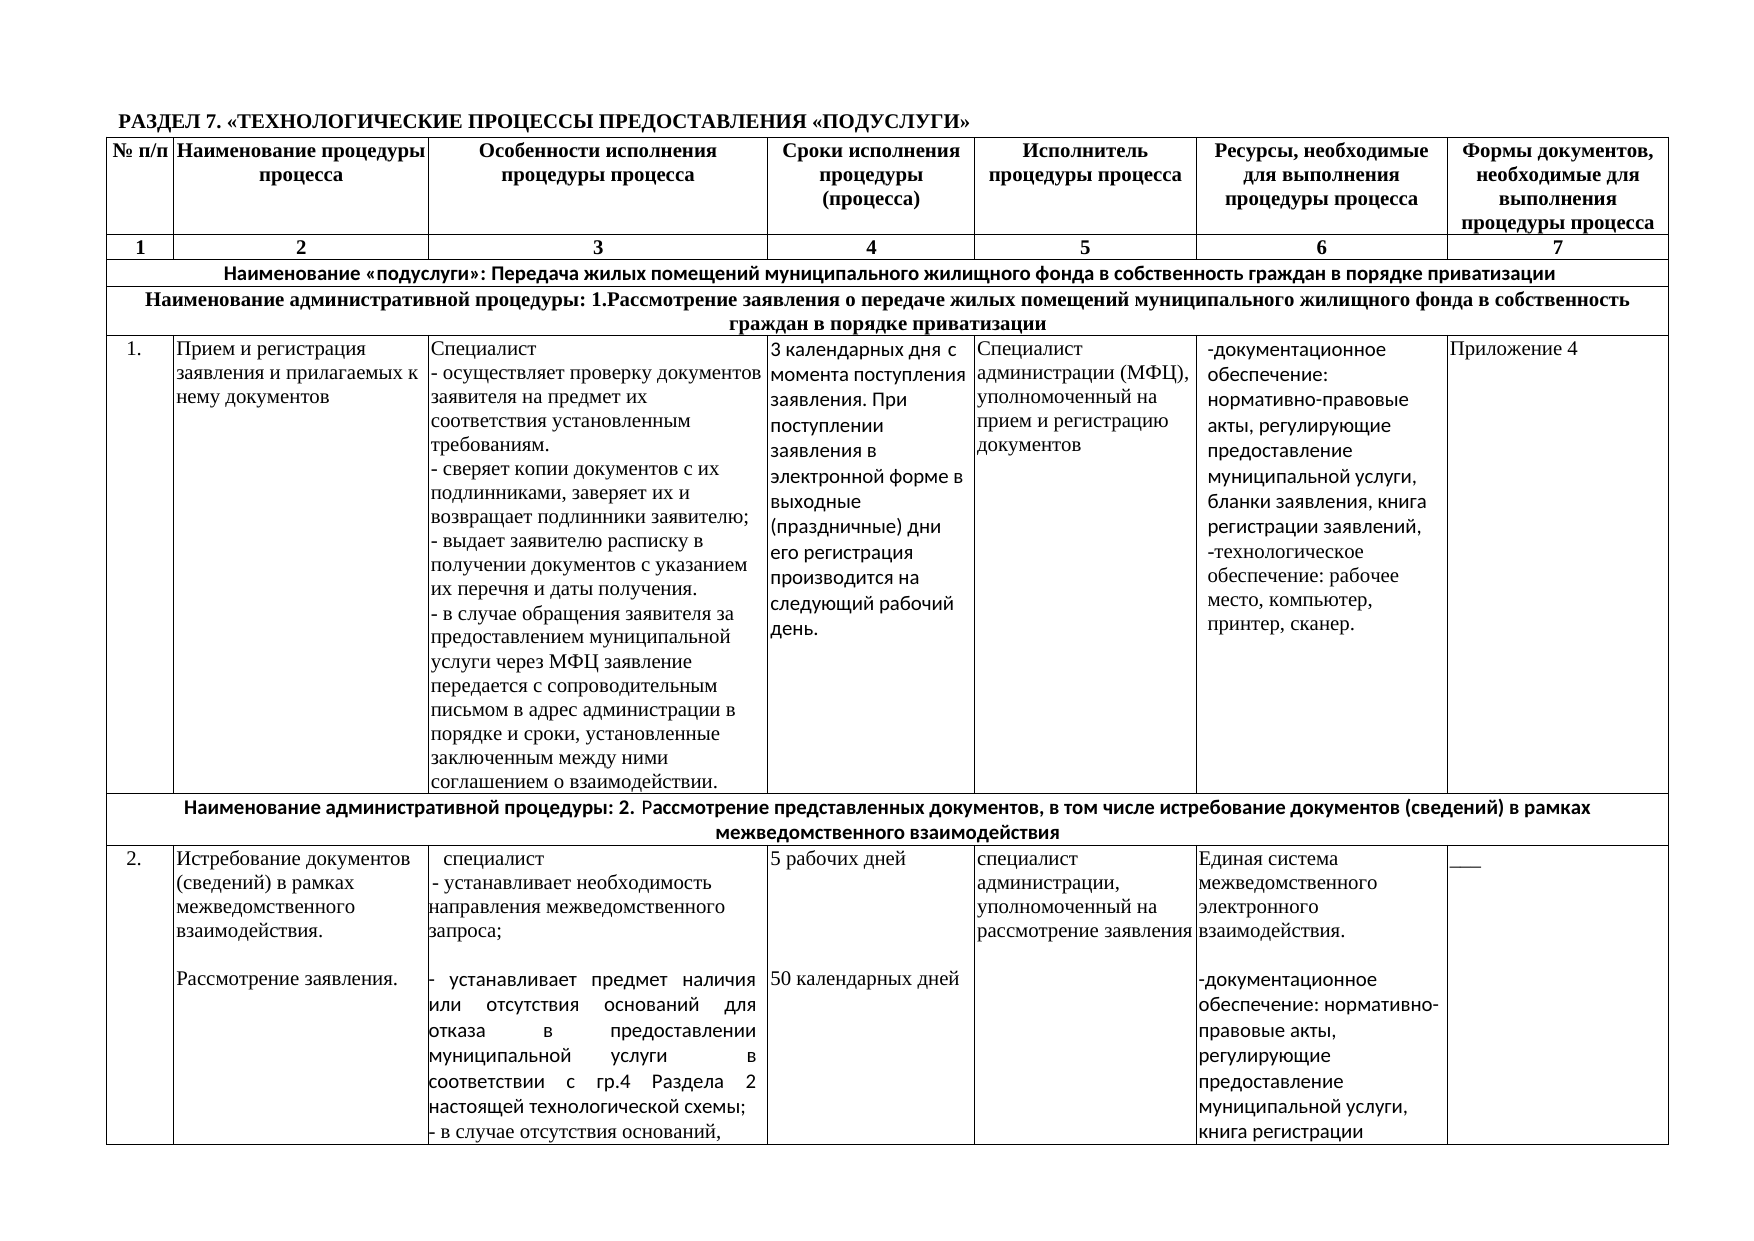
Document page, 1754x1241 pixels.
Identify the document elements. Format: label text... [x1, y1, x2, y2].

table_cell Прием и регистрация заявления и прилагаемых к нему документов [174, 336, 428, 793]
table_cell 7 [1448, 235, 1668, 259]
table_cell [107, 846, 173, 1144]
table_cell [174, 846, 428, 1144]
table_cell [975, 846, 1196, 1144]
subtitle РАЗДЕЛ 7. «ТЕХНОЛОГИЧЕСКИЕ ПРОЦЕССЫ ПРЕДОСТАВЛЕНИЯ «ПОДУСЛУГИ» [118, 109, 1636, 133]
table_cell Специалист - осуществляет проверку документов заявителя на предмет их соответствия установленным требованиям. - сверяет копии документов с их подлинниками, заверяет их и возвращает подлинники заявителю; - выдает заявителю расписку в получении документов с указанием их перечня и даты получения. - в случае обращения заявителя за предоставлением муниципальной услуги через МФЦ заявление передается с сопроводительным письмом в адрес администрации в порядке и сроки, установленные заключенным между ними соглашением о взаимодействии. [429, 336, 767, 793]
table_header Особенности исполнения процедуры процесса [429, 138, 767, 234]
table_cell 2 [174, 235, 428, 259]
table_cell [107, 336, 173, 793]
table_header Исполнитель процедуры процесса [975, 138, 1196, 234]
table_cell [429, 846, 767, 1144]
table_cell 6 [1197, 235, 1447, 259]
table_cell Специалист администрации (МФЦ), уполномоченный на прием и регистрацию документов [975, 336, 1196, 793]
table_header Сроки исполнения процедуры (процесса) [768, 138, 974, 234]
table_cell 4 [768, 235, 974, 259]
table_cell ___ [1448, 846, 1668, 1144]
table_cell Наименование административной процедуры: 2. Рассмотрение представленных документов, в том числе истребование документов (сведений) в рамках межведомственного взаимодействия [107, 794, 1668, 845]
table_cell -документационное обеспечение: нормативно-правовые акты, регулирующие предоставление муниципальной услуги, бланки заявления, книга регистрации заявлений, -технологическое обеспечение: рабочее место, компьютер, принтер, сканер. [1197, 336, 1447, 793]
table_header № п/п [107, 138, 173, 234]
table_cell 1 [107, 235, 173, 259]
table_cell 5 [975, 235, 1196, 259]
table_cell Наименование «подуслуги»: Передача жилых помещений муниципального жилищного фонда в собственность граждан в порядке приватизации [107, 260, 1668, 286]
table_header Наименование процедуры процесса [174, 138, 428, 234]
table_cell Наименование административной процедуры: 1.Рассмотрение заявления о передаче жилых помещений муниципального жилищного фонда в собственность граждан в порядке приватизации [107, 287, 1668, 335]
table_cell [768, 846, 974, 1144]
table_header Ресурсы, необходимые для выполнения процедуры процесса [1197, 138, 1447, 234]
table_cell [1197, 846, 1447, 1144]
table_cell 3 календарных дня с момента поступления заявления. При поступлении заявления в электронной форме в выходные (праздничные) дни его регистрация производится на следующий рабочий день. [768, 336, 974, 793]
table_header Формы документов, необходимые для выполнения процедуры процесса [1448, 138, 1668, 234]
table_cell Приложение 4 [1448, 336, 1668, 793]
table_cell 3 [429, 235, 767, 259]
